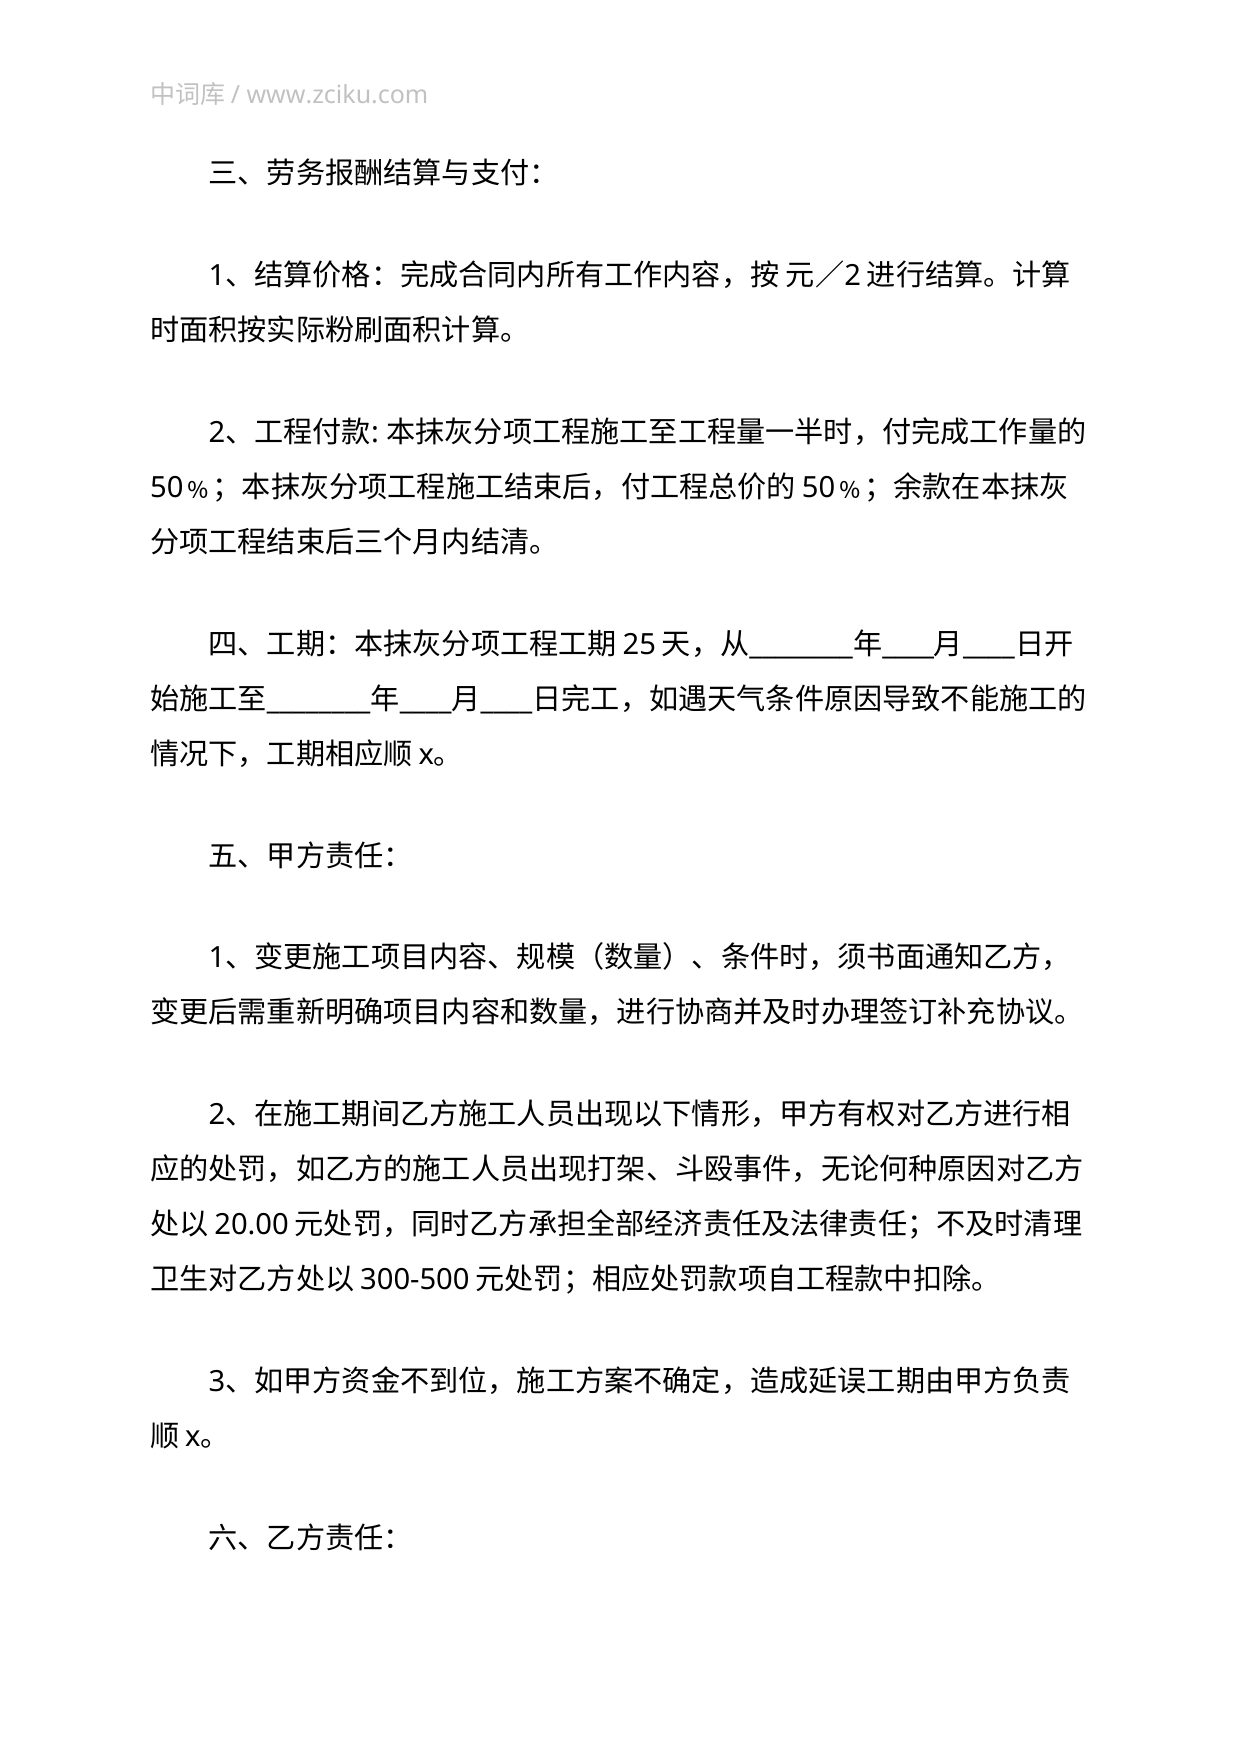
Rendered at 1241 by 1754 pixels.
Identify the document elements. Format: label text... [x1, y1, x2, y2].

text 1、结算价格：完成合同内所有工作内容，按 元∕2进行结算。计算时面积按实际粉刷面积计算。 [150, 252, 1090, 349]
text 四、工期：本抹灰分项工程工期25天，从________年____月____日开始施工至________年____月____日完工，如遇天气条件原因导致不能施工的情况下，工期相应顺x。 [150, 620, 1090, 773]
text 2、在施工期间乙方施工人员出现以下情形，甲方有权对乙方进行相应的处罚，如乙方的施工人员出现打架、斗殴事件，无论何种原因对乙方处以20.00元处罚，同时乙方承担全部经济责任及法律责任；不及时清理卫生对乙方处以300-500元处罚；相应处罚款项自工程款中扣除。 [150, 1091, 1090, 1298]
text 2、工程付款: 本抹灰分项工程施工至工程量一半时，付完成工作量的50﹪；本抹灰分项工程施工结束后，付工程总价的50﹪；余款在本抹灰分项工程结束后三个月内结清。 [150, 408, 1090, 561]
text 五、甲方责任： [150, 832, 1090, 874]
text 3、如甲方资金不到位，施工方案不确定，造成延误工期由甲方负责顺x。 [150, 1358, 1090, 1455]
text 六、乙方责任： [150, 1515, 1090, 1557]
text 三、劳务报酬结算与支付： [150, 150, 1090, 192]
text 1、变更施工项目内容、规模（数量）、条件时，须书面通知乙方，变更后需重新明确项目内容和数量，进行协商并及时办理签订补充协议。 [150, 934, 1090, 1031]
